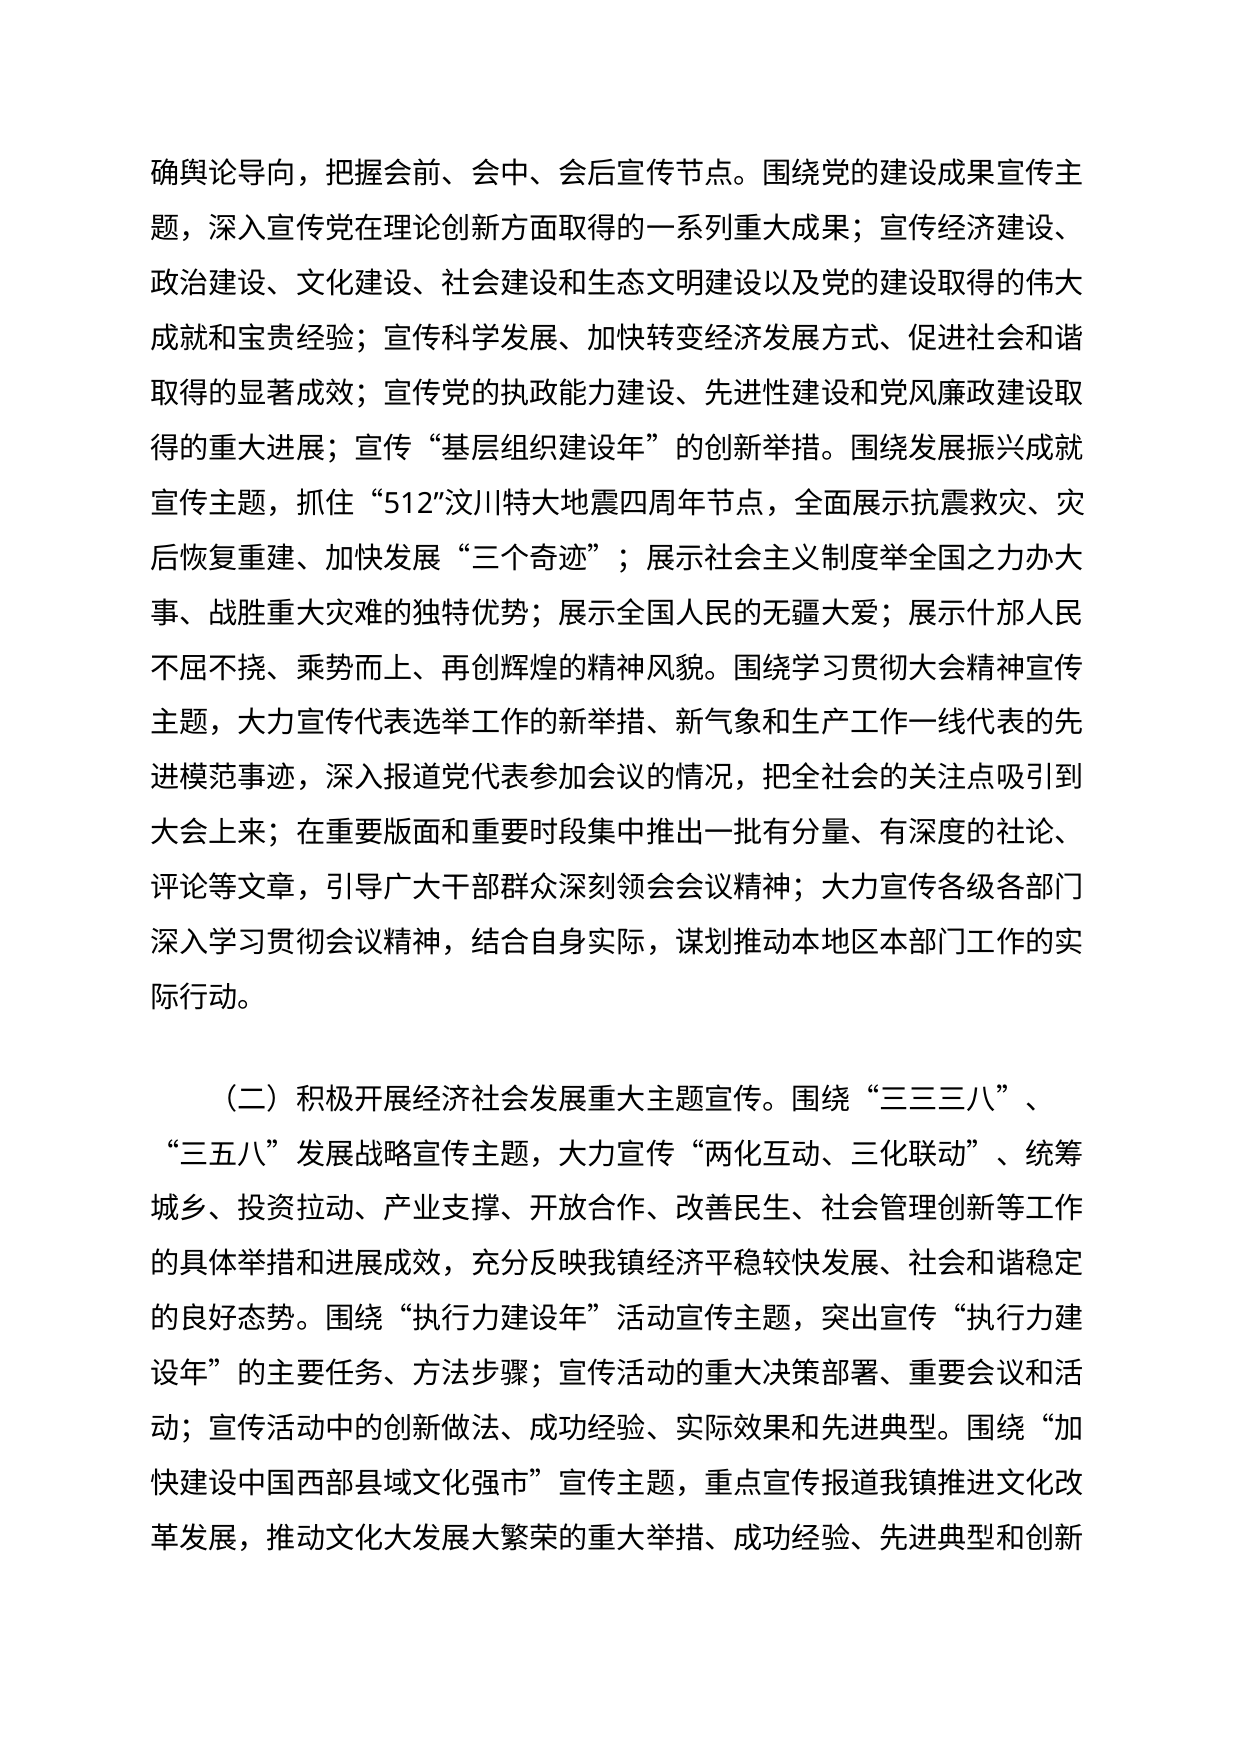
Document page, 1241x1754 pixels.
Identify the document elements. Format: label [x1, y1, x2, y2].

text [150, 1075, 1090, 1557]
text [150, 150, 1090, 1016]
